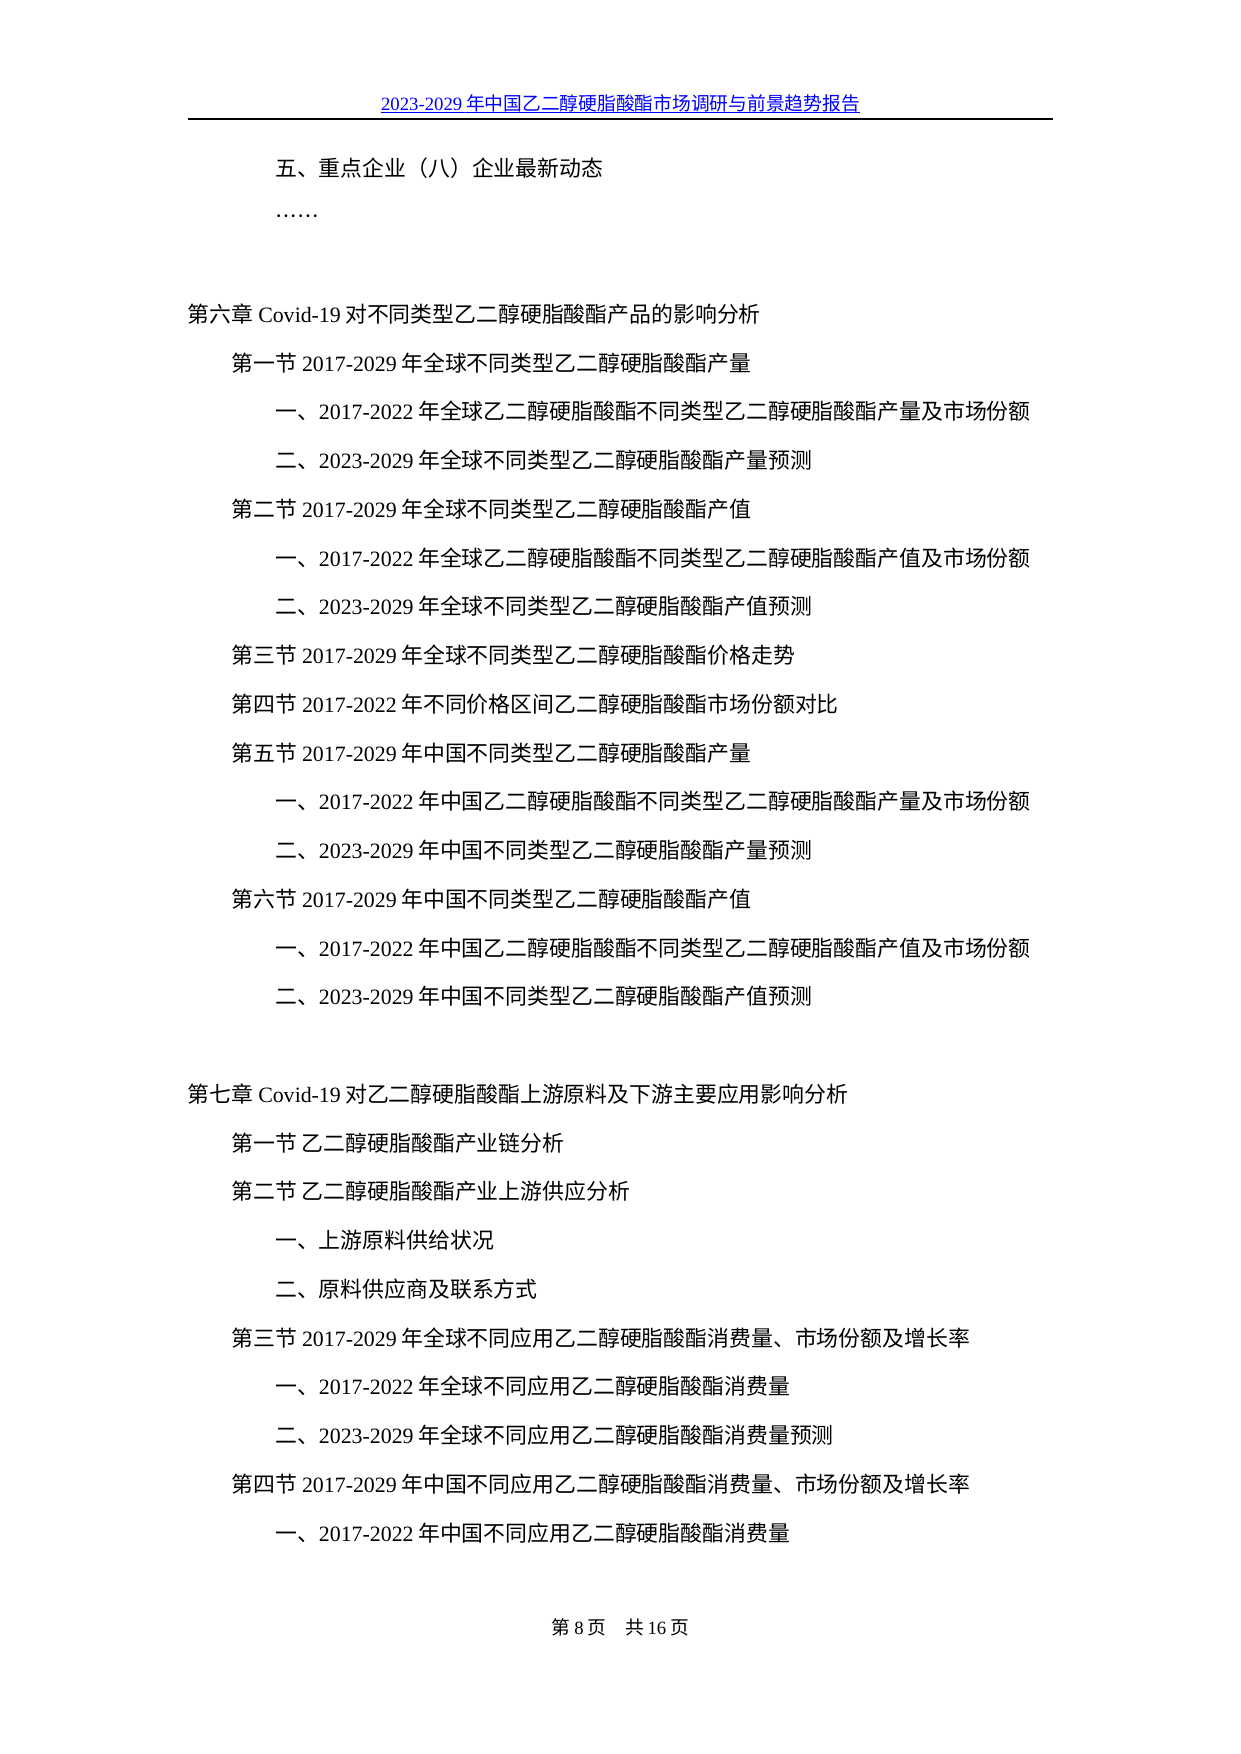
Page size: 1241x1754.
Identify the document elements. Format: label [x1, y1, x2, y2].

text [187, 150, 1053, 1548]
